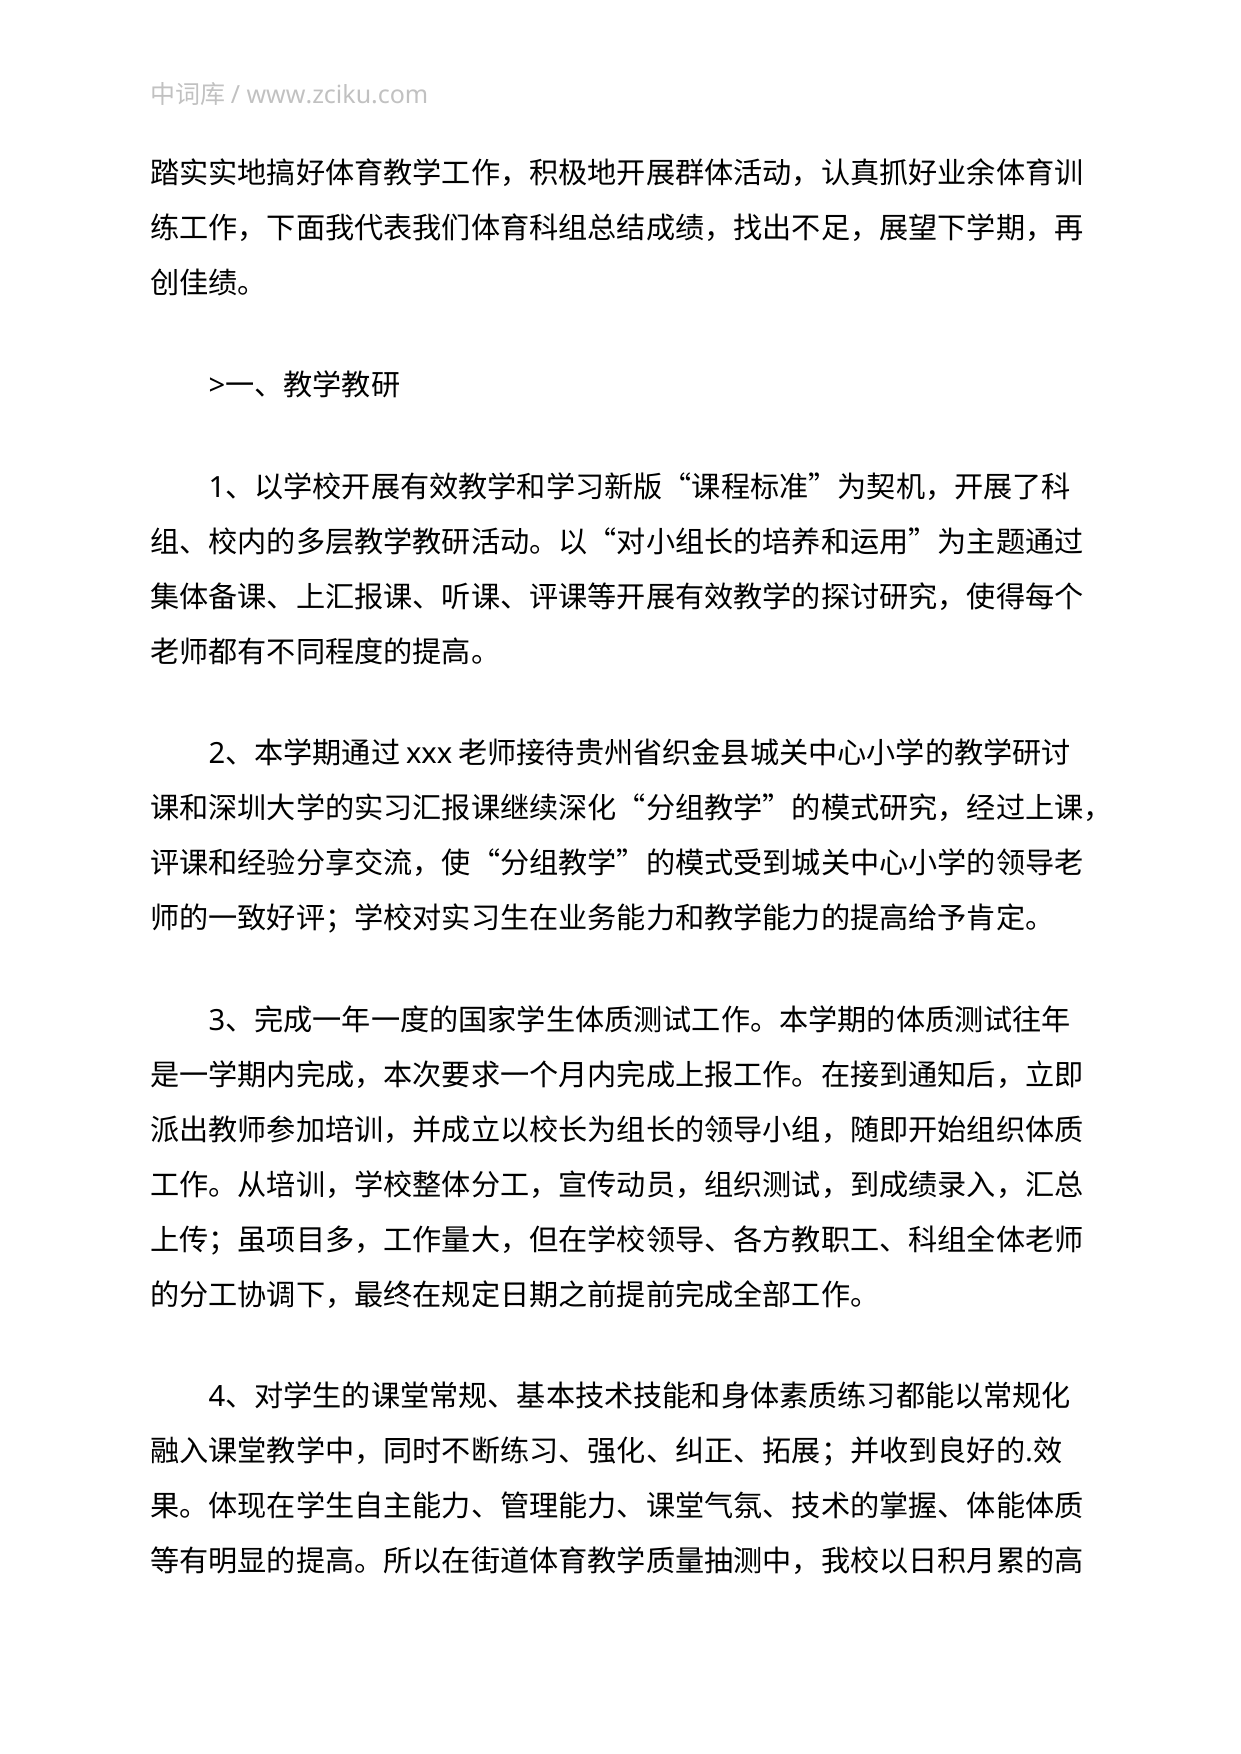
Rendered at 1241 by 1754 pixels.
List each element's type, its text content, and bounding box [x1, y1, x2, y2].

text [150, 1373, 1090, 1580]
text 1、以学校开展有效教学和学习新版“课程标准”为契机，开展了科组、校内的多层教学教研活动。以“对小组长的培养和运用”为主题通过集体备课、上汇报课、听课、评课等开展有效教学的探讨研究，使得每个老师都有不同程度的提高。 [150, 463, 1090, 671]
text 2、本学期通过xxx老师接待贵州省织金县城关中心小学的教学研讨课和深圳大学的实习汇报课继续深化“分组教学”的模式研究，经过上课，评课和经验分享交流，使“分组教学”的模式受到城关中心小学的领导老师的一致好评；学校对实习生在业务能力和教学能力的提高给予肯定。 [150, 730, 1090, 937]
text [150, 150, 1090, 302]
text >一、教学教研 [150, 362, 1090, 404]
text 3、完成一年一度的国家学生体质测试工作。本学期的体质测试往年是一学期内完成，本次要求一个月内完成上报工作。在接到通知后，立即派出教师参加培训，并成立以校长为组长的领导小组，随即开始组织体质工作。从培训，学校整体分工，宣传动员，组织测试，到成绩录入，汇总上传；虽项目多，工作量大，但在学校领导、各方教职工、科组全体老师的分工协调下，最终在规定日期之前提前完成全部工作。 [150, 997, 1090, 1313]
